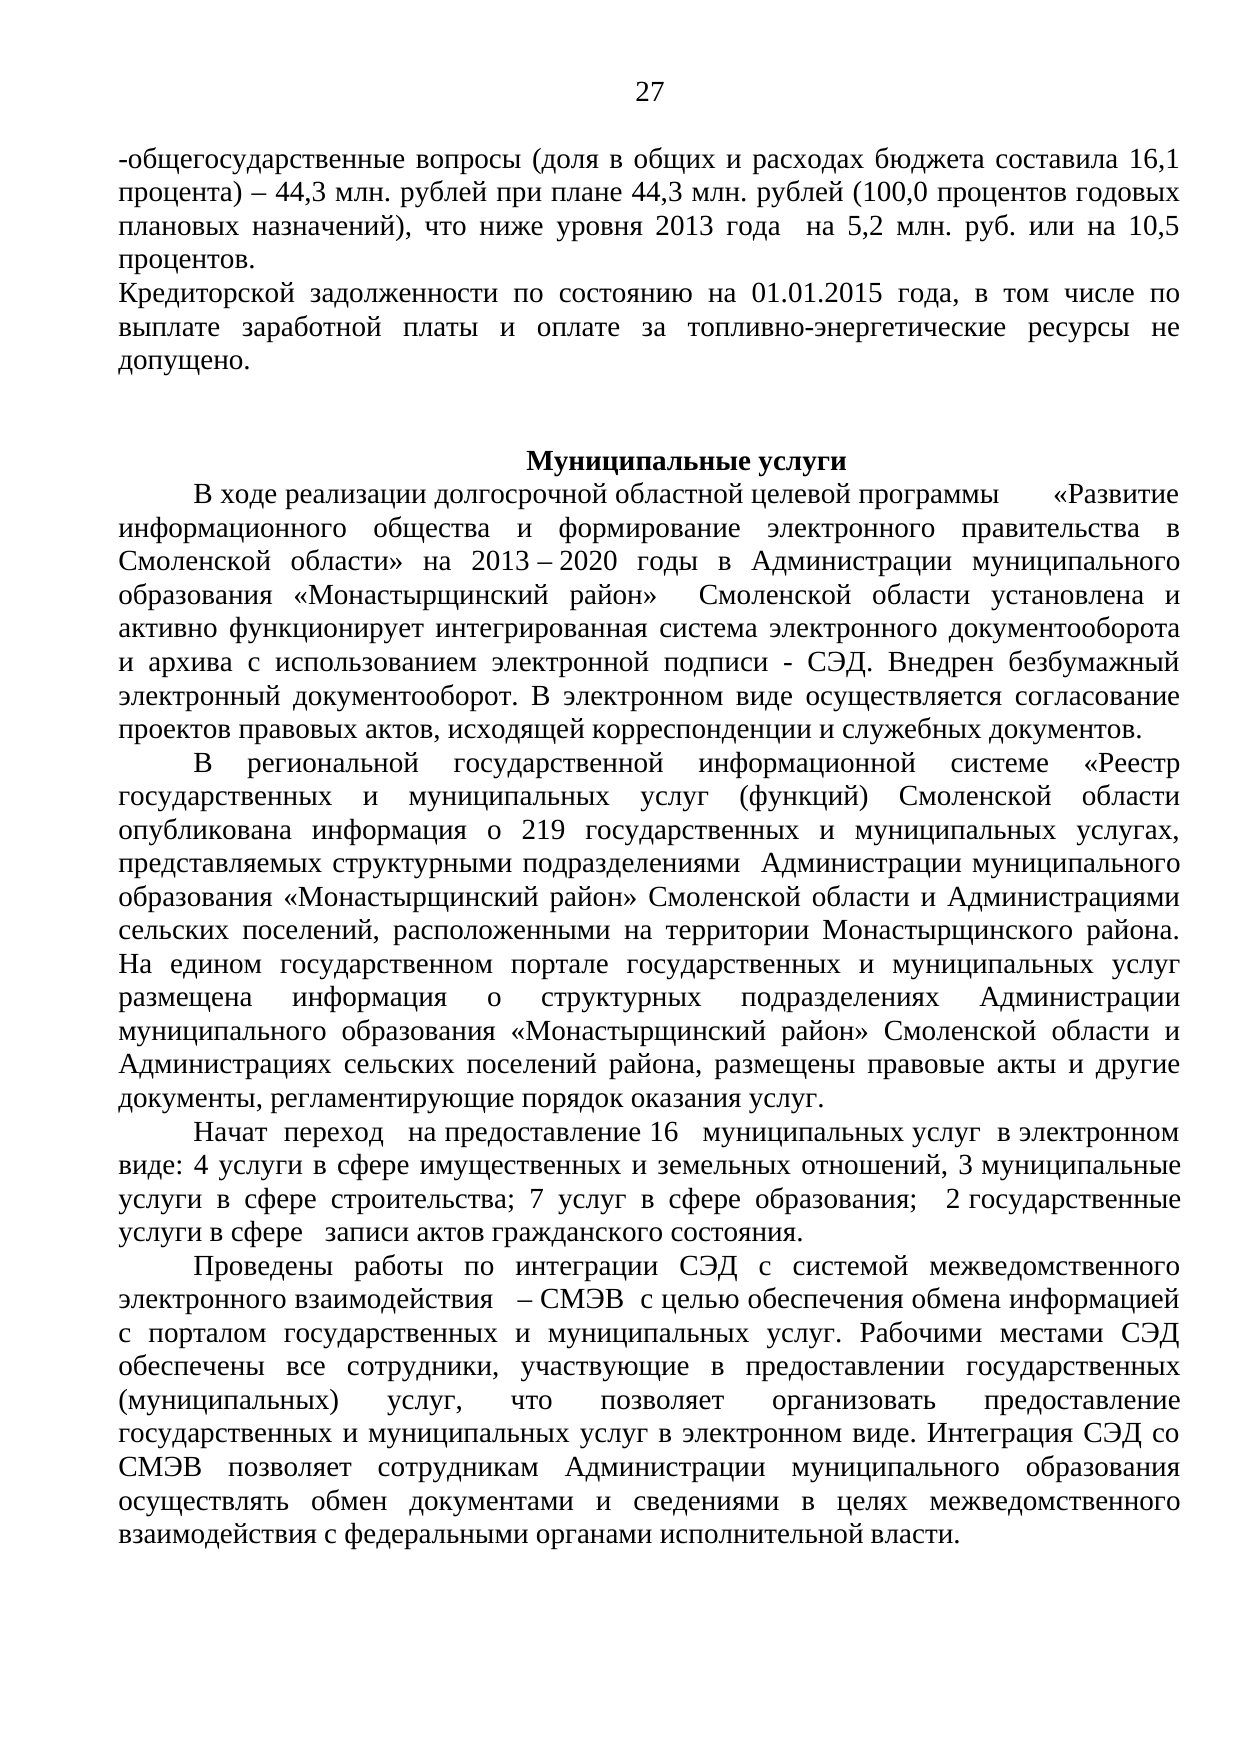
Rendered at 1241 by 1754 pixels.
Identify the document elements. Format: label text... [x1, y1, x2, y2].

text Муниципальные услуги [118, 443, 1181, 476]
text В региональной государственной информационной системе «Реестр государственных и муниципальных услуг (функций) Смоленской области опубликована информация о 219 государственных и муниципальных услугах, представляемых структурными подразделениями Администрации муниципального образования «Монастырщинский район» Смоленской области и Администрациями сельских поселений, расположенными на территории Монастырщинского района. На едином государственном портале государственных и муниципальных услуг размещена информация о структурных подразделениях Администрации муниципального образования «Монастырщинский район» Смоленской области и Администрациях сельских поселений района, размещены правовые акты и другие документы, регламентирующие порядок оказания услуг. [118, 745, 1181, 1114]
text Проведены работы по интеграции СЭД с системой межведомственного электронного взаимодействия – СМЭВ с целью обеспечения обмена информацией с порталом государственных и муниципальных услуг. Рабочими местами СЭД обеспечены все сотрудники, участвующие в предоставлении государственных (муниципальных) услуг, что позволяет организовать предоставление государственных и муниципальных услуг в электронном виде. Интеграция СЭД со СМЭВ позволяет сотрудникам Администрации муниципального образования осуществлять обмен документами и сведениями в целях межведомственного взаимодействия с федеральными органами исполнительной власти. [118, 1248, 1181, 1550]
text В ходе реализации долгосрочной областной целевой программы «Развитие информационного общества и формирование электронного правительства в Смоленской области» на 2013 – 2020 годы в Администрации муниципального образования «Монастырщинский район» Смоленской области установлена и активно функционирует интегрированная система электронного документооборота и архива с использованием электронной подписи - СЭД. Внедрен безбумажный электронный документооборот. В электронном виде осуществляется согласование проектов правовых актов, исходящей корреспонденции и служебных документов. [118, 476, 1181, 745]
text Кредиторской задолженности по состоянию на 01.01.2015 года, в том числе по выплате заработной платы и оплате за топливно-энергетические ресурсы не допущено. [118, 275, 1181, 376]
text -общегосударственные вопросы (доля в общих и расходах бюджета составила 16,1 процента) – 44,3 млн. рублей при плане 44,3 млн. рублей (100,0 процентов годовых плановых назначений), что ниже уровня 2013 года на 5,2 млн. руб. или на 10,5 процентов. [118, 141, 1181, 275]
text Начат переход на предоставление 16 муниципальных услуг в электронном виде: 4 услуги в сфере имущественных и земельных отношений, 3 муниципальные услуги в сфере строительства; 7 услуг в сфере образования; 2 государственные услуги в сфере записи актов гражданского состояния. [118, 1114, 1181, 1248]
